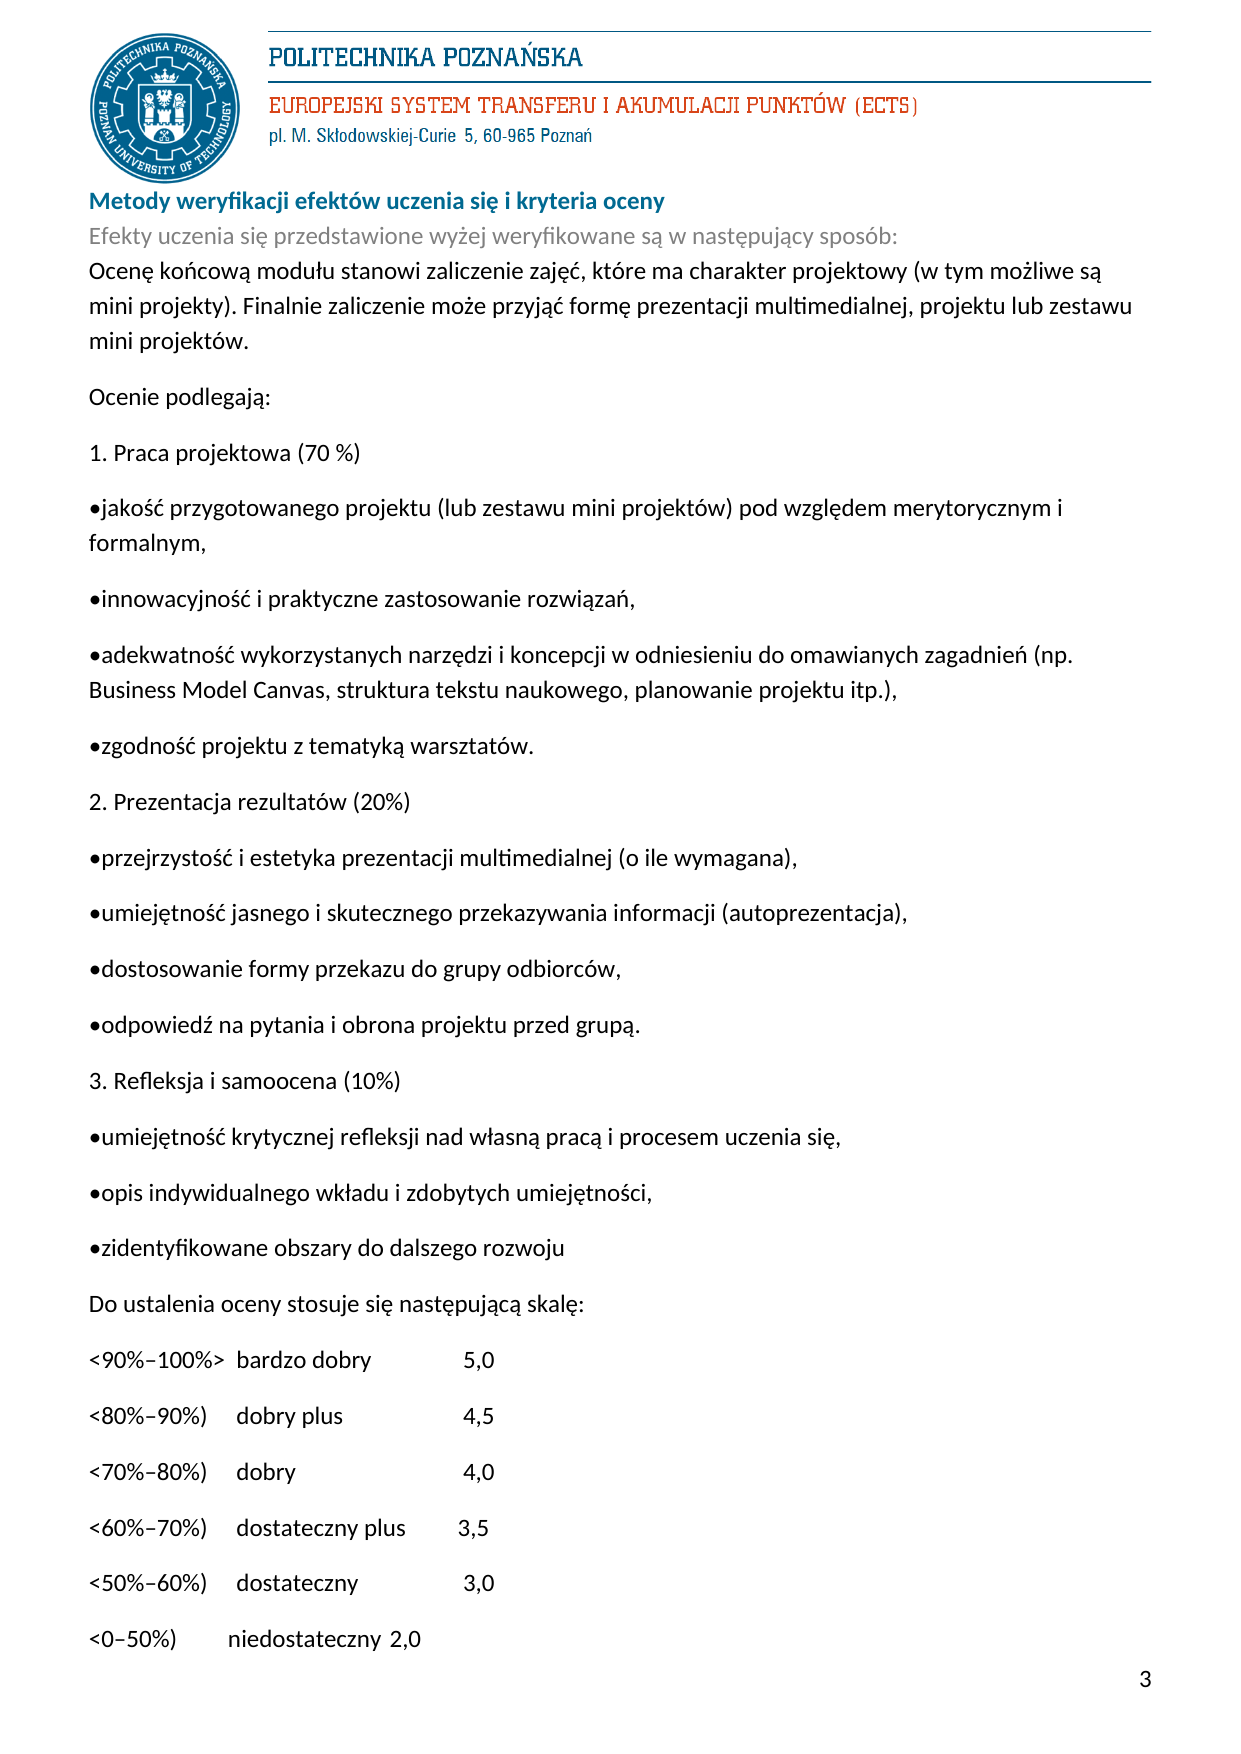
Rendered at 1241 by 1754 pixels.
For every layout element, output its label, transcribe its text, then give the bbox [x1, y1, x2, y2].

text •dostosowanie formy przekazu do grupy odbiorców, [89, 953, 1152, 984]
text 2. Prezentacja rezultatów (20%) [89, 786, 1152, 816]
text •zidentyfikowane obszary do dalszego rozwoju [89, 1232, 1152, 1263]
text Do ustalenia oceny stosuje się następującą skalę: [89, 1288, 1152, 1319]
text •przejrzystość i estetyka prezentacji multimedialnej (o ile wymagana), [89, 842, 1152, 872]
text •adekwatność wykorzystanych narzędzi i koncepcji w odniesieniu do omawianych zagadnień (np. Business Model Canvas, struktura tekstu naukowego, planowanie projektu itp.), [89, 639, 1152, 705]
text •odpowiedź na pytania i obrona projektu przed grupą. [89, 1009, 1152, 1040]
text <80%–90%) dobry plus 4,5 [89, 1400, 1152, 1431]
text 1. Praca projektowa (70 %) [89, 437, 1152, 467]
text <60%–70%) dostateczny plus 3,5 [89, 1512, 1152, 1542]
text Metody weryfikacji efektów uczenia się i kryteria oceny Efekty uczenia się przedstawione wyżej weryfikowane są w następujący sposób: Ocenę końcową modułu stanowi zaliczenie zajęć, które ma charakter projektowy (w tym możliwe są mini projekty). Finalnie zaliczenie może przyjąć formę prezentacji multimedialnej, projektu lub zestawu mini projektów. [89, 185, 1152, 356]
text Ocenie podlegają: [89, 381, 1152, 411]
text •jakość przygotowanego projektu (lub zestawu mini projektów) pod względem merytorycznym i formalnym, [89, 492, 1152, 558]
text •zgodność projektu z tematyką warsztatów. [89, 730, 1152, 761]
text •umiejętność jasnego i skutecznego przekazywania informacji (autoprezentacja), [89, 897, 1152, 928]
text <90%–100%> bardzo dobry 5,0 [89, 1344, 1152, 1375]
text <0–50%) niedostateczny 2,0 [89, 1623, 1152, 1654]
text •umiejętność krytycznej refleksji nad własną pracą i procesem uczenia się, [89, 1121, 1152, 1151]
text <50%–60%) dostateczny 3,0 [89, 1567, 1152, 1598]
text <70%–80%) dobry 4,0 [89, 1456, 1152, 1486]
picture [88, 29, 1152, 185]
text •innowacyjność i praktyczne zastosowanie rozwiązań, [89, 583, 1152, 614]
text •opis indywidualnego wkładu i zdobytych umiejętności, [89, 1177, 1152, 1207]
text 3. Refleksja i samoocena (10%) [89, 1065, 1152, 1096]
